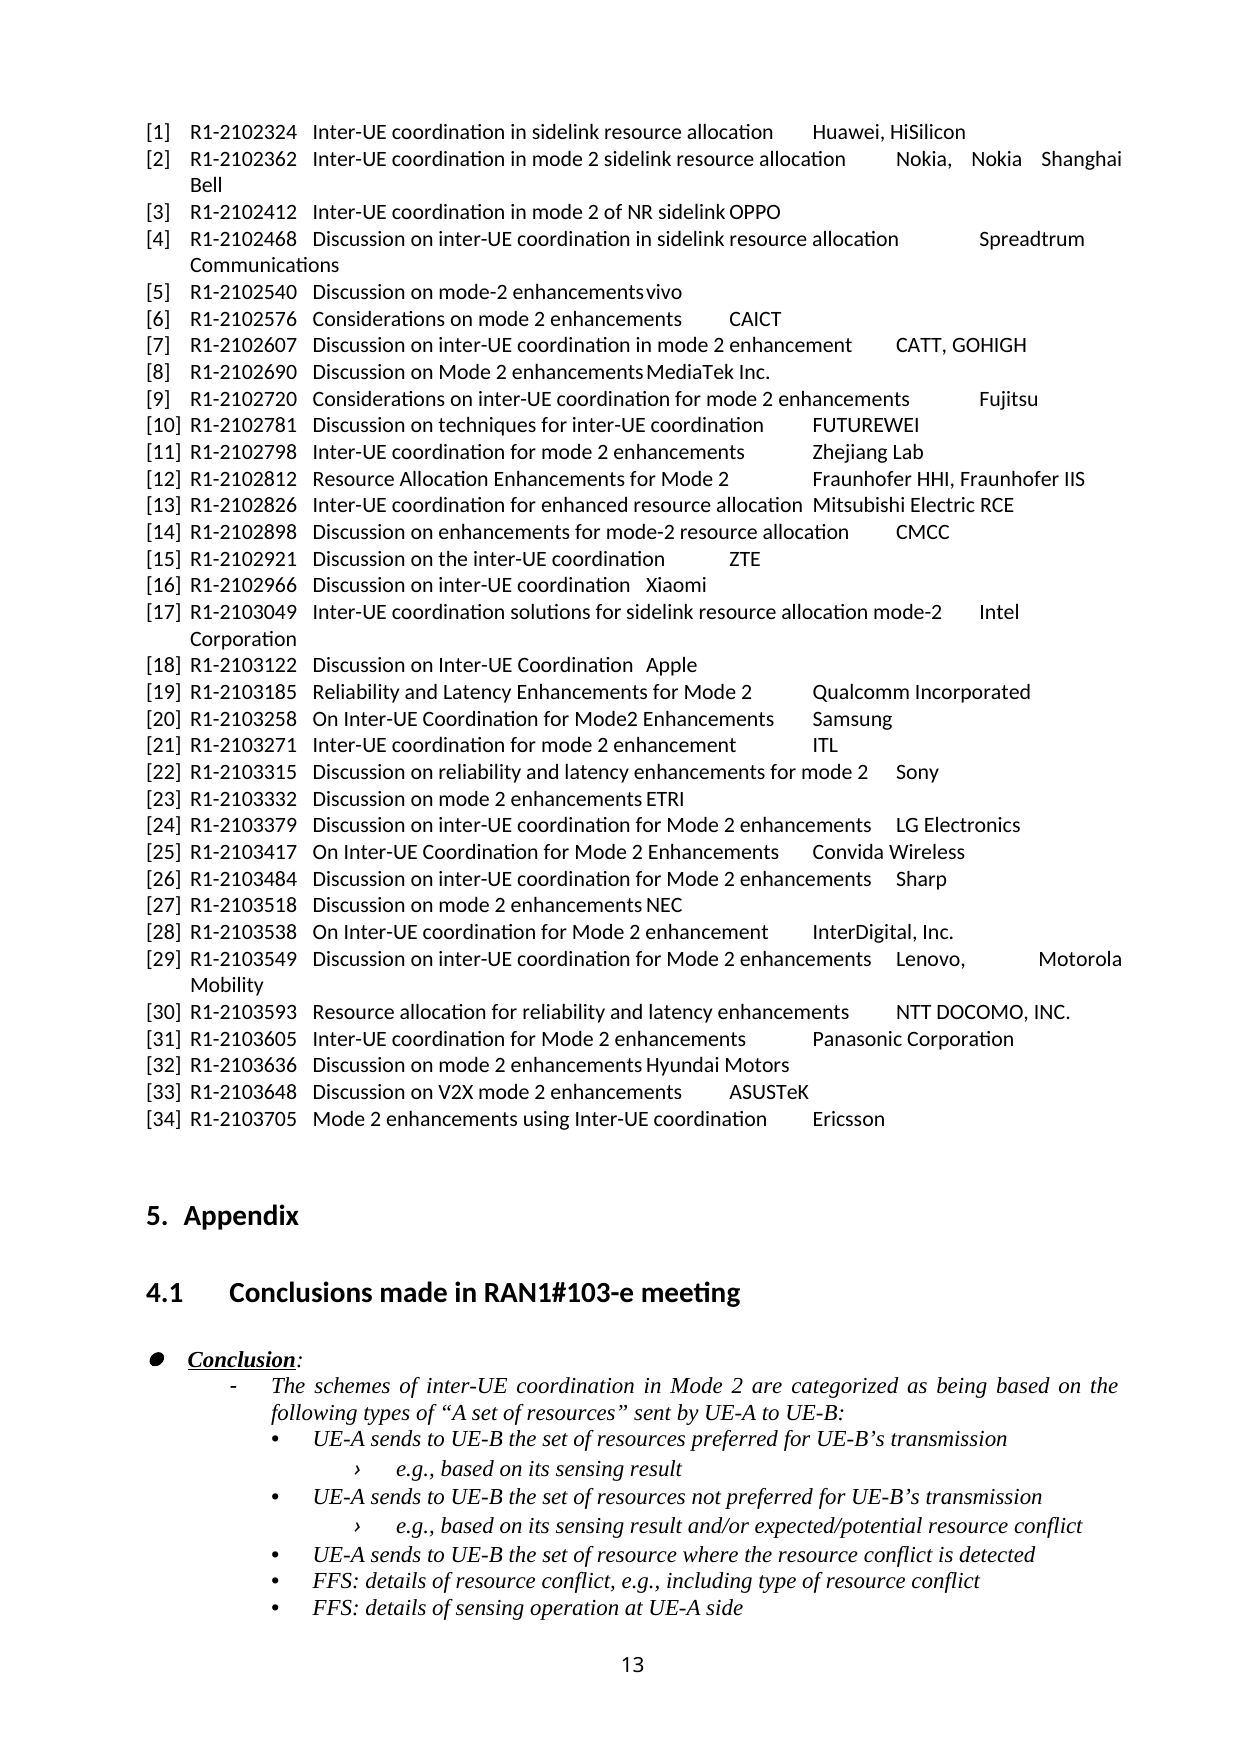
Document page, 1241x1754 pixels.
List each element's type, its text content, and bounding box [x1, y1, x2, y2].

list e.g., based on its sensing result and/or expected/potential resource conflict [354, 1509, 1122, 1541]
list R1-2103538 On Inter-UE coordination for Mode 2 enhancement InterDigital, Inc. [146, 918, 1122, 945]
list R1-2103315 Discussion on reliability and latency enhancements for mode 2 Sony [146, 758, 1122, 785]
list R1-2103258 On Inter-UE Coordination for Mode2 Enhancements Samsung [146, 705, 1122, 731]
list R1-2103417 On Inter-UE Coordination for Mode 2 Enhancements Convida Wireless [146, 838, 1122, 865]
list R1-2102576 Considerations on mode 2 enhancements CAICT [146, 305, 1122, 331]
list R1-2102781 Discussion on techniques for inter-UE coordination FUTUREWEI [146, 411, 1122, 438]
list R1-2102812 Resource Allocation Enhancements for Mode 2 Fraunhofer HHI, Fraunhofer IIS [146, 465, 1122, 491]
list R1-2102468 Discussion on inter-UE coordination in sidelink resource allocation Spreadtrum Communications [146, 225, 1122, 278]
list R1-2103549 Discussion on inter-UE coordination for Mode 2 enhancements Lenovo, Motorola Mobility [146, 945, 1122, 998]
list R1-2103593 Resource allocation for reliability and latency enhancements NTT DOCOMO, INC. [146, 998, 1122, 1025]
list R1-2103636 Discussion on mode 2 enhancements Hyundai Motors [146, 1051, 1122, 1078]
list Conclusion: [146, 1346, 1122, 1372]
list R1-2102921 Discussion on the inter-UE coordination ZTE [146, 545, 1122, 571]
list R1-2102412 Inter-UE coordination in mode 2 of NR sidelink OPPO [146, 198, 1122, 225]
list R1-2102966 Discussion on inter-UE coordination Xiaomi [146, 571, 1122, 598]
list R1-2102826 Inter-UE coordination for enhanced resource allocation Mitsubishi Electric RCE [146, 491, 1122, 518]
list R1-2102540 Discussion on mode-2 enhancements vivo [146, 278, 1122, 305]
list R1-2102798 Inter-UE coordination for mode 2 enhancements Zhejiang Lab [146, 438, 1122, 465]
list R1-2102607 Discussion on inter-UE coordination in mode 2 enhancement CATT, GOHIGH [146, 331, 1122, 358]
list R1-2103049 Inter-UE coordination solutions for sidelink resource allocation mode-2 Intel Corporation [146, 598, 1122, 651]
list R1-2102898 Discussion on enhancements for mode-2 resource allocation CMCC [146, 518, 1122, 545]
list R1-2103605 Inter-UE coordination for Mode 2 enhancements Panasonic Corporation [146, 1025, 1122, 1051]
list R1-2102690 Discussion on Mode 2 enhancements MediaTek Inc. [146, 358, 1122, 385]
list R1-2103518 Discussion on mode 2 enhancements NEC [146, 891, 1122, 918]
list R1-2103379 Discussion on inter-UE coordination for Mode 2 enhancements LG Electronics [146, 811, 1122, 838]
list R1-2103185 Reliability and Latency Enhancements for Mode 2 Qualcomm Incorporated [146, 678, 1122, 705]
list UE-A sends to UE-B the set of resource where the resource conflict is detected [271, 1541, 1122, 1567]
list R1-2102362 Inter-UE coordination in mode 2 sidelink resource allocation Nokia, Nokia Shanghai Bell [146, 145, 1122, 198]
list R1-2103271 Inter-UE coordination for mode 2 enhancement ITL [146, 731, 1122, 758]
list R1-2103122 Discussion on Inter-UE Coordination Apple [146, 651, 1122, 678]
list Appendix [146, 1197, 1122, 1233]
list e.g., based on its sensing result [354, 1452, 1122, 1483]
list FFS: details of resource conflict, e.g., including type of resource conflict [271, 1567, 1122, 1594]
list UE-A sends to UE-B the set of resources not preferred for UE-B’s transmission [271, 1483, 1122, 1509]
list R1-2103332 Discussion on mode 2 enhancements ETRI [146, 785, 1122, 811]
list UE-A sends to UE-B the set of resources preferred for UE-B’s transmission [271, 1425, 1122, 1452]
list R1-2103484 Discussion on inter-UE coordination for Mode 2 enhancements Sharp [146, 865, 1122, 891]
list R1-2102324 Inter-UE coordination in sidelink resource allocation Huawei, HiSilicon [146, 118, 1122, 145]
text 4.1 Conclusions made in RAN1#103-e meeting [146, 1274, 1122, 1309]
list The schemes of inter-UE coordination in Mode 2 are categorized as being based on the following types of “A set of resources” sent by UE-A to UE-B: [229, 1372, 1122, 1425]
list FFS: details of sensing operation at UE-A side [271, 1594, 1122, 1620]
list R1-2103705 Mode 2 enhancements using Inter-UE coordination Ericsson [146, 1105, 1122, 1131]
list R1-2102720 Considerations on inter-UE coordination for mode 2 enhancements Fujitsu [146, 385, 1122, 411]
list R1-2103648 Discussion on V2X mode 2 enhancements ASUSTeK [146, 1078, 1122, 1105]
